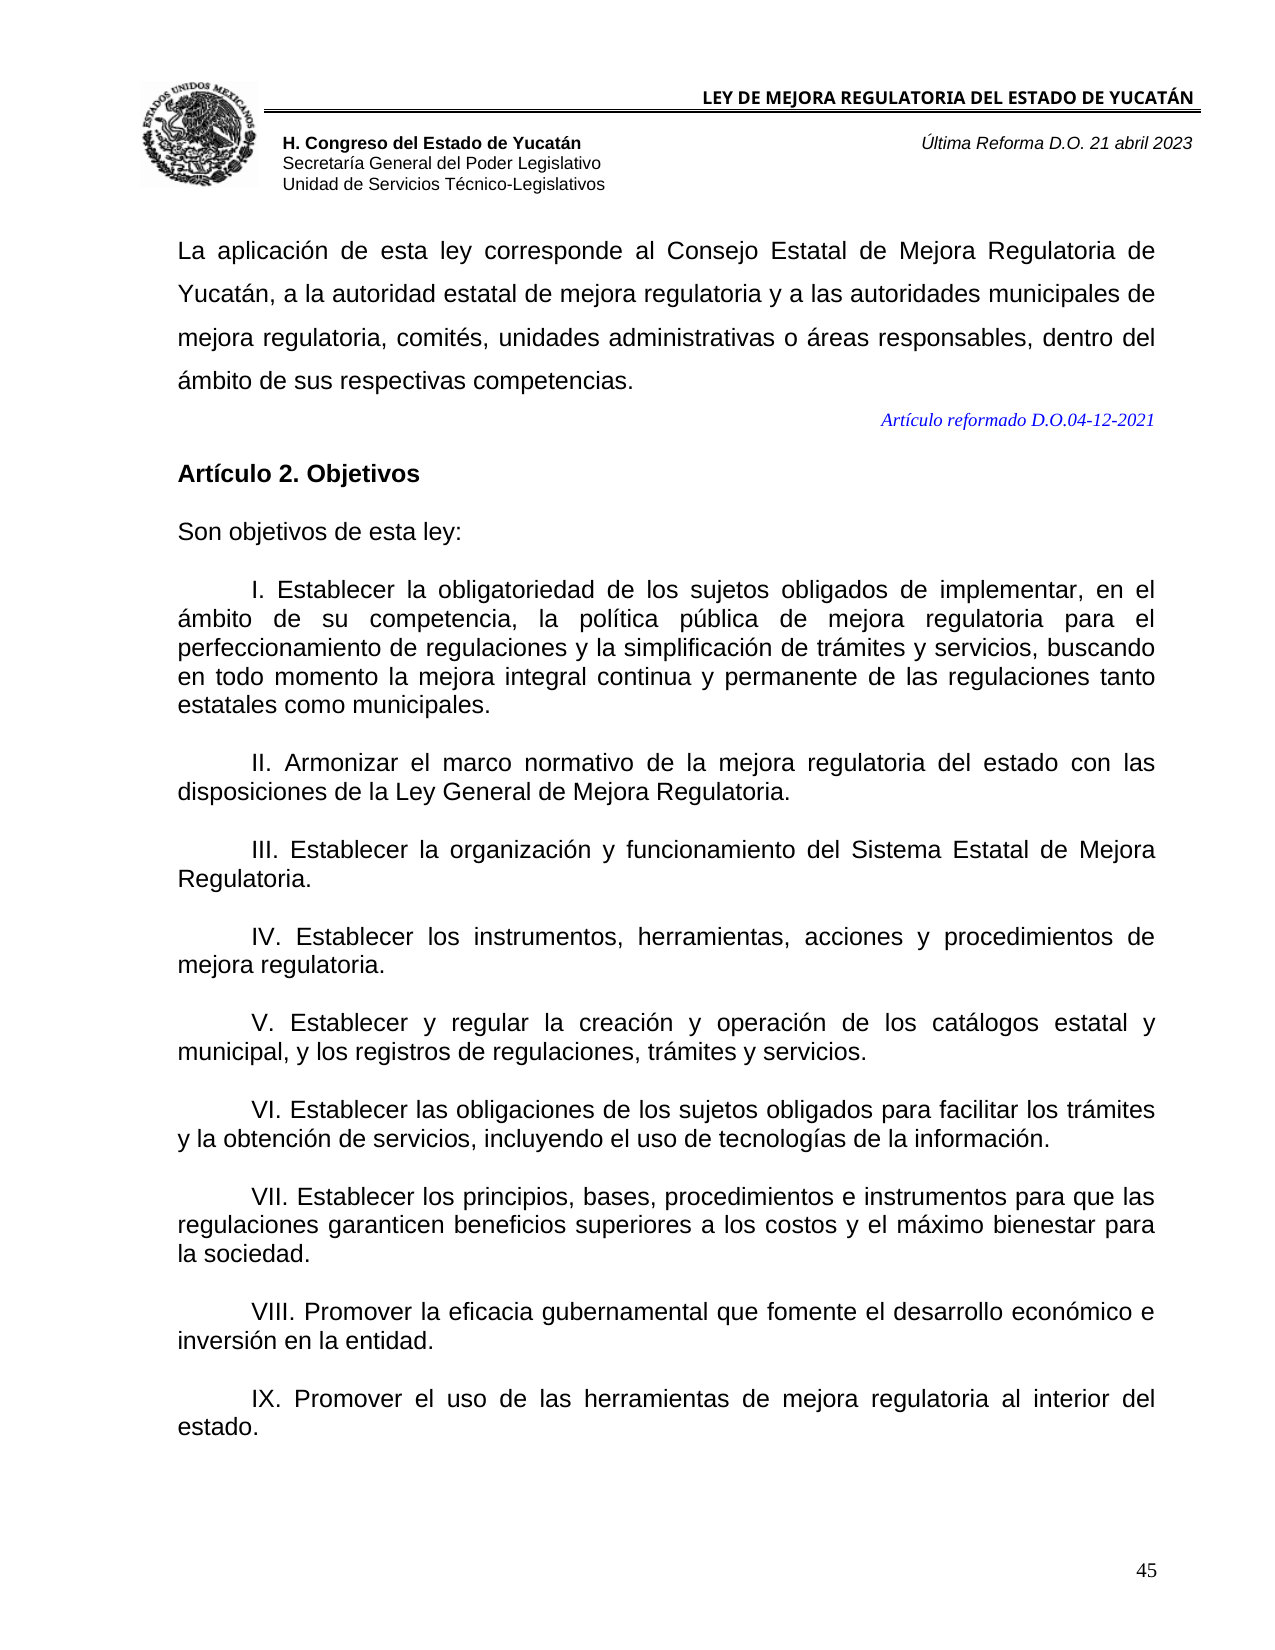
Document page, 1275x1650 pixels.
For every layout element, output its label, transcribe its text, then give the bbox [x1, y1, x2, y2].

text II. Armonizar el marco normativo de la mejora regulatoria del estado con las disposiciones de la Ley General de Mejora Regulatoria. [177, 748, 1157, 806]
text VIII. Promover la eficacia gubernamental que fomente el desarrollo económico e inversión en la entidad. [177, 1297, 1157, 1354]
text VI. Establecer las obligaciones de los sujetos obligados para facilitar los trámites y la obtención de servicios, incluyendo el uso de tecnologías de la información. [177, 1095, 1157, 1152]
text IX. Promover el uso de las herramientas de mejora regulatoria al interior del estado. [177, 1384, 1157, 1441]
text Son objetivos de esta ley: [177, 517, 1157, 546]
text Artículo reformado D.O.04-12-2021 [177, 409, 1157, 430]
text La aplicación de esta ley corresponde al Consejo Estatal de Mejora Regulatoria de Yucatán, a la autoridad estatal de mejora regulatoria y a las autoridades municipales de mejora regulatoria, comités, unidades administrativas o áreas responsables, dentro del ámbito de sus respectivas competencias. [177, 236, 1157, 394]
text I. Establecer la obligatoriedad de los sujetos obligados de implementar, en el ámbito de su competencia, la política pública de mejora regulatoria para el perfeccionamiento de regulaciones y la simplificación de trámites y servicios, buscando en todo momento la mejora integral continua y permanente de las regulaciones tanto estatales como municipales. [177, 575, 1157, 719]
text Artículo 2. Objetivos [177, 459, 1157, 488]
text VII. Establecer los principios, bases, procedimientos e instrumentos para que las regulaciones garanticen beneficios superiores a los costos y el máximo bienestar para la sociedad. [177, 1182, 1157, 1268]
text V. Establecer y regular la creación y operación de los catálogos estatal y municipal, y los registros de regulaciones, trámites y servicios. [177, 1008, 1157, 1066]
text III. Establecer la organización y funcionamiento del Sistema Estatal de Mejora Regulatoria. [177, 835, 1157, 892]
text IV. Establecer los instrumentos, herramientas, acciones y procedimientos de mejora regulatoria. [177, 922, 1157, 979]
